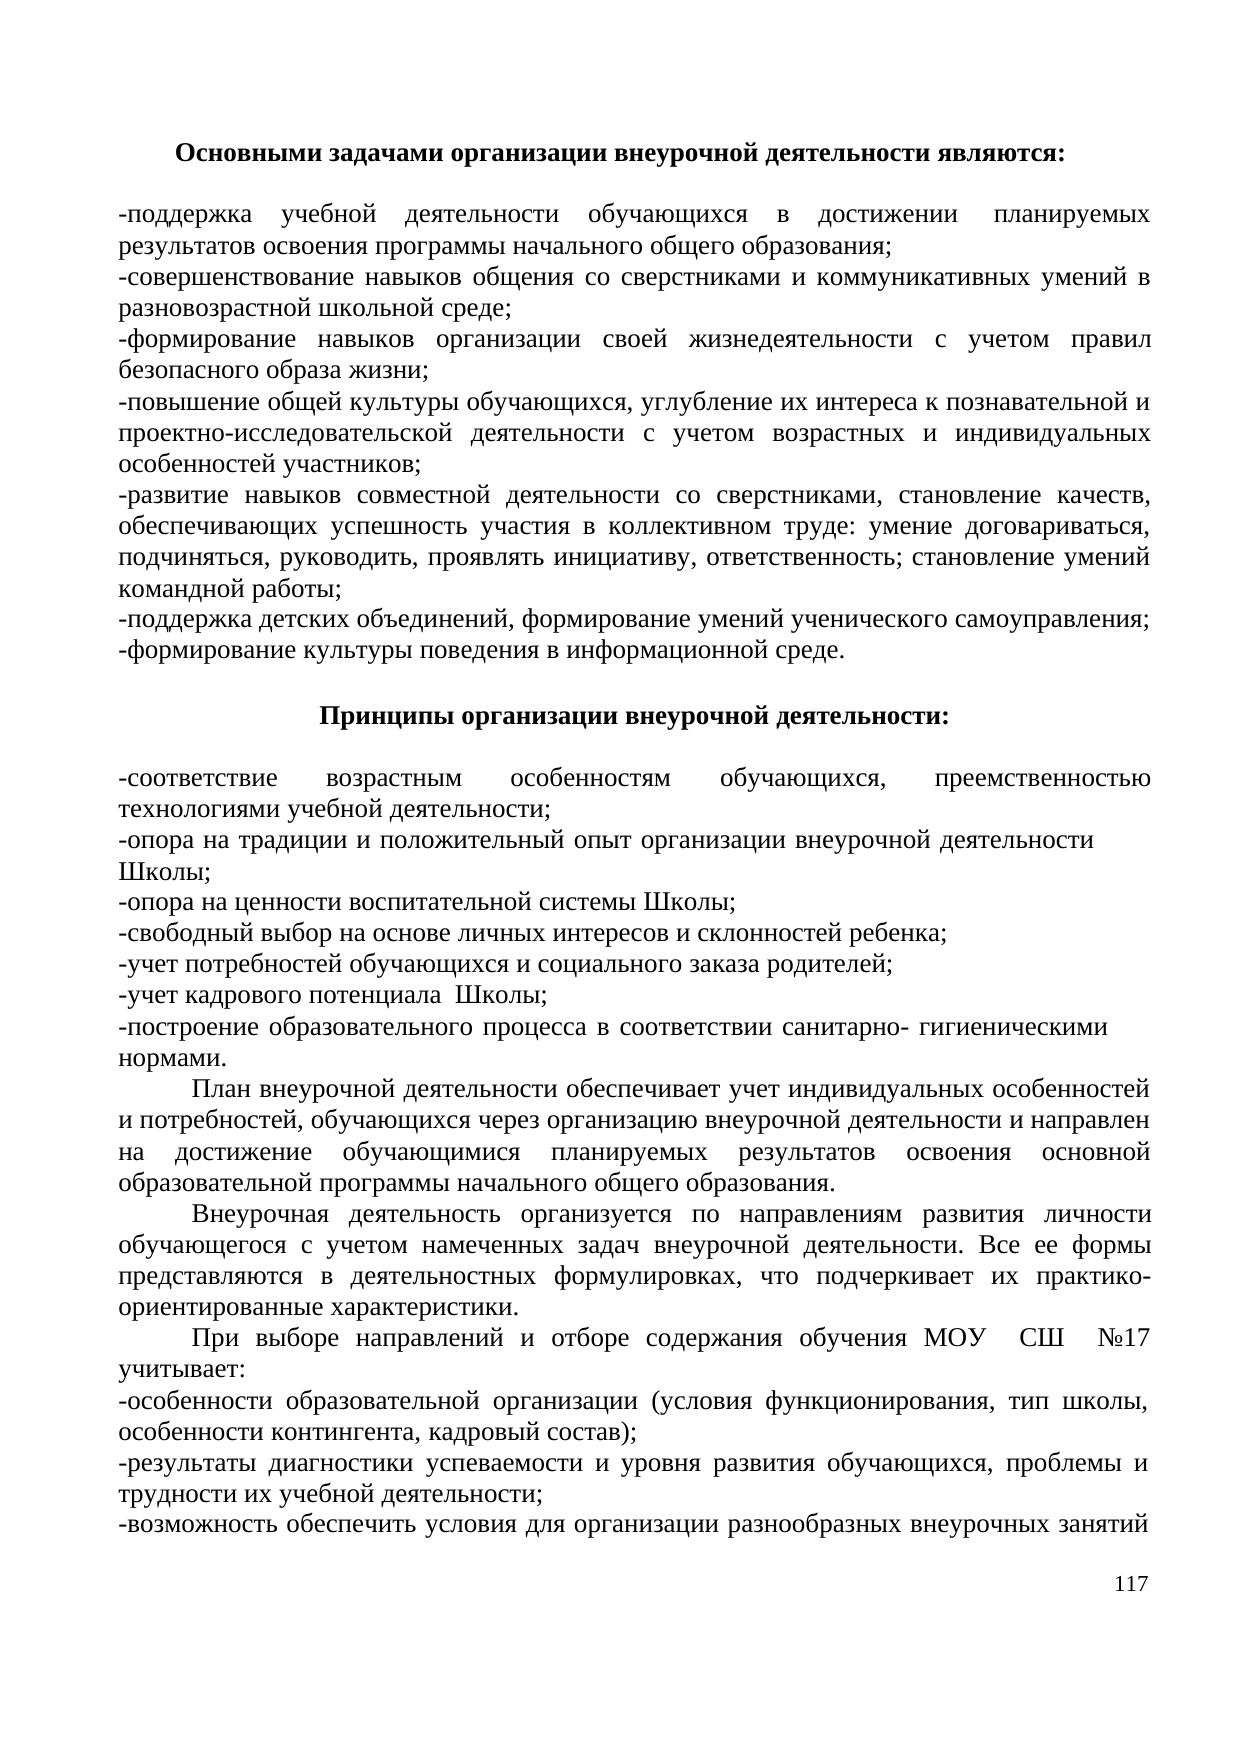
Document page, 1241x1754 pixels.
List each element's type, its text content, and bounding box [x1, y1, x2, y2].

text -опора на традиции и положительный опыт организации внеурочной деятельности Школы; [118, 823, 1152, 886]
text План внеурочной деятельности обеспечивает учет индивидуальных особенностей и потребностей, обучающихся через организацию внеурочной деятельности и направлен на достижение обучающимися планируемых результатов освоения основной образовательной программы начального общего образования. [118, 1072, 1151, 1197]
text -поддержка учебной деятельности обучающихся в достижении планируемых результатов освоения программы начального общего образования; [118, 198, 1151, 260]
text -возможность обеспечить условия для организации разнообразных внеурочных занятий [118, 1508, 1209, 1539]
text -учет потребностей обучающихся и социального заказа родителей; [118, 948, 1209, 979]
subtitle Принципы организации внеурочной деятельности: [124, 699, 1145, 730]
text -учет кадрового потенциала Школы; [118, 979, 1209, 1010]
text -особенности образовательной организации (условия функционирования, тип школы, особенности контингента, кадровый состав); [118, 1384, 1152, 1446]
text -соответствие возрастным особенностям обучающихся, преемственностью технологиями учебной деятельности; [118, 761, 1152, 823]
text -формирование навыков организации своей жизнедеятельности с учетом правил безопасного образа жизни; [118, 322, 1151, 385]
text Внеурочная деятельность организуется по направлениям развития личности обучающегося с учетом намеченных задач внеурочной деятельности. Все ее формы представляются в деятельностных формулировках, что подчеркивает их практико- ориентированные характеристики. [118, 1197, 1152, 1321]
text -опора на ценности воспитательной системы Школы; [118, 886, 1209, 917]
text -развитие навыков совместной деятельности со сверстниками, становление качеств, обеспечивающих успешность участия в коллективном труде: умение договариваться, подчиняться, руководить, проявлять инициативу, ответственность; становление умений командной работы; [118, 478, 1152, 603]
subtitle Основными задачами организации внеурочной деятельности являются: [174, 136, 1209, 167]
text -поддержка детских объединений, формирование умений ученического самоуправления; [118, 603, 1209, 634]
text -построение образовательного процесса в соответствии санитарно- гигиеническими нормами. [118, 1010, 1152, 1072]
text -повышение общей культуры обучающихся, углубление их интереса к познавательной и проектно-исследовательской деятельности с учетом возрастных и индивидуальных особенностей участников; [118, 385, 1151, 478]
text При выборе направлений и отборе содержания обучения МОУ СШ №17 учитывает: [118, 1321, 1152, 1384]
text -свободный выбор на основе личных интересов и склонностей ребенка; [118, 917, 1209, 948]
text -совершенствование навыков общения со сверстниками и коммуникативных умений в разновозрастной школьной среде; [118, 260, 1152, 322]
text -результаты диагностики успеваемости и уровня развития обучающихся, проблемы и трудности их учебной деятельности; [118, 1446, 1152, 1508]
text -формирование культуры поведения в информационной среде. [118, 634, 1209, 665]
